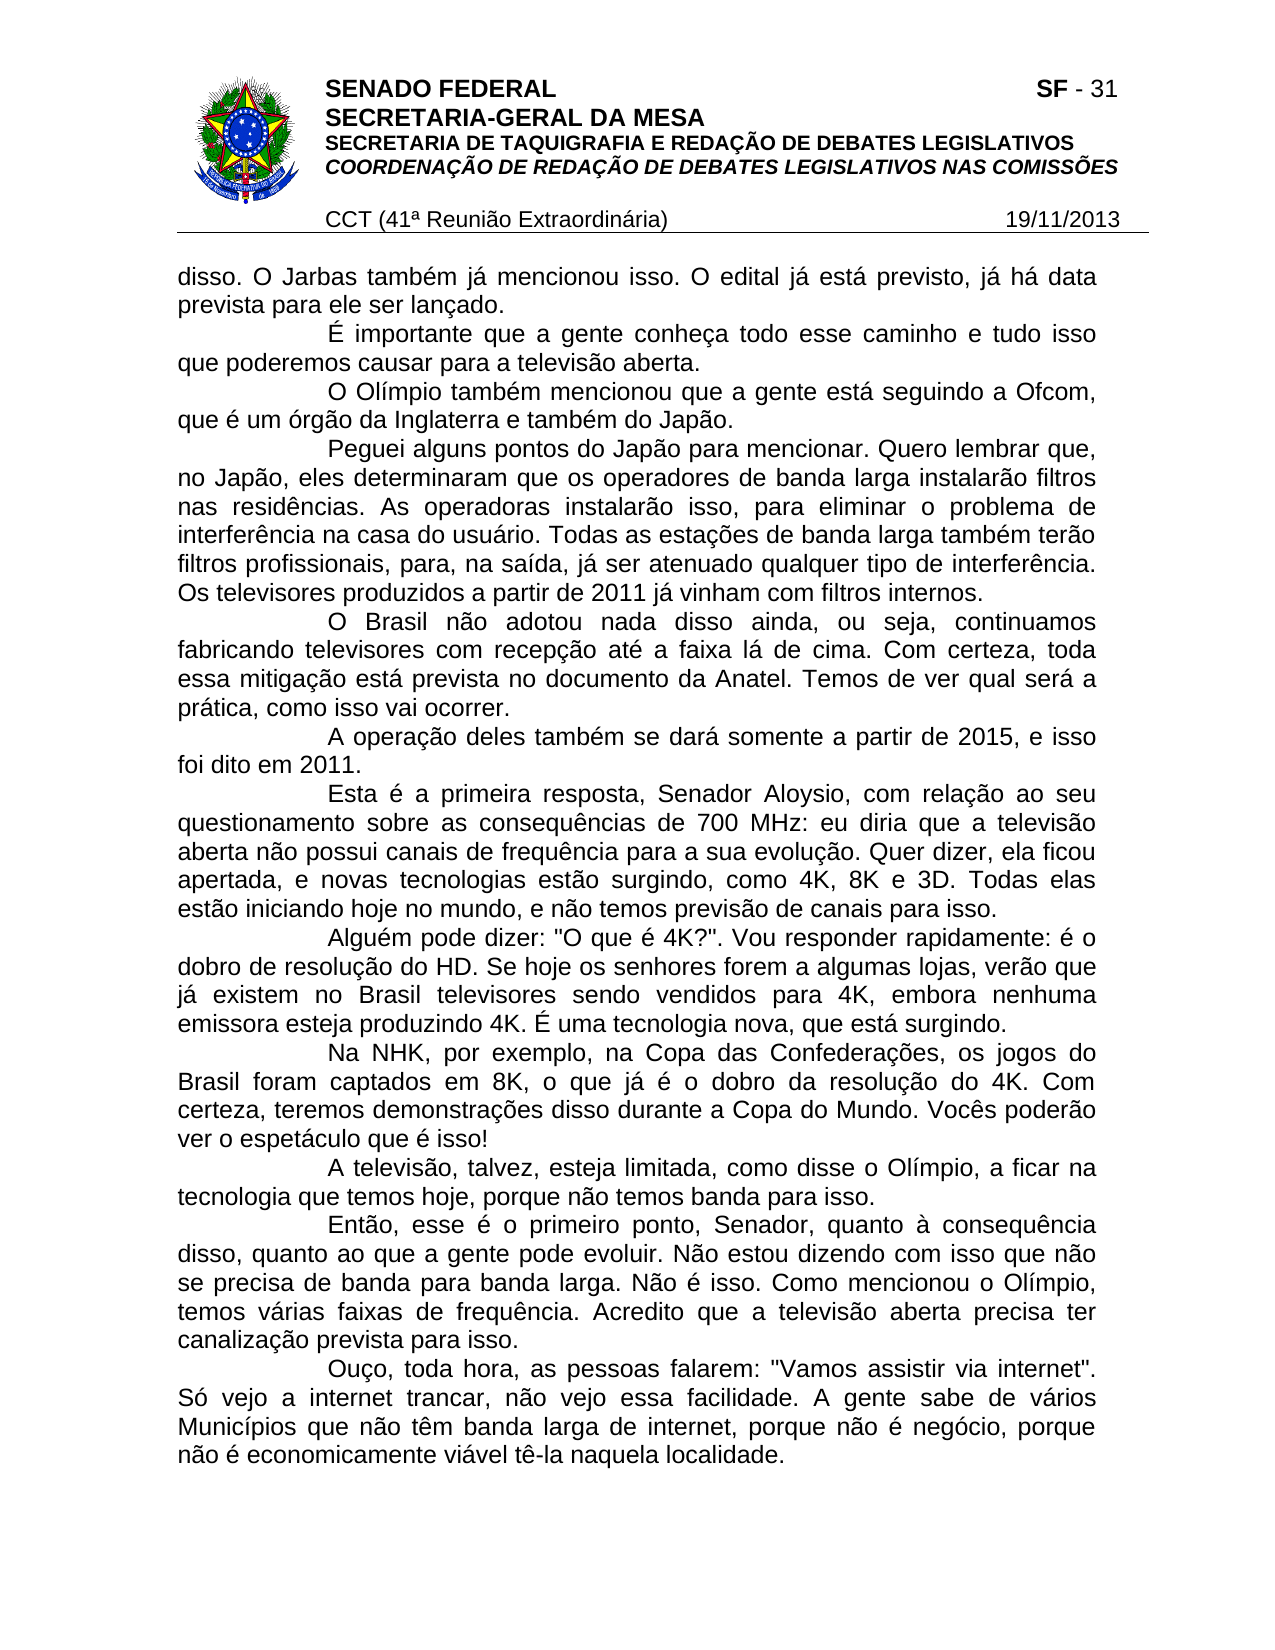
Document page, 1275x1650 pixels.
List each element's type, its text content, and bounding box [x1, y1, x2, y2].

text É importante que a gente conheça todo esse caminho e tudo isso que poderemos causar para a televisão aberta. [177, 319, 1098, 376]
text Na NHK, por exemplo, na Copa das Confederações, os jogos do Brasil foram captados em 8K, o que já é o dobro da resolução do 4K. Com certeza, teremos demonstrações disso durante a Copa do Mundo. Vocês poderão ver o espetáculo que é isso! [177, 1038, 1098, 1153]
text Esta é a primeira resposta, Senador Aloysio, com relação ao seu questionamento sobre as consequências de 700 MHz: eu diria que a televisão aberta não possui canais de frequência para a sua evolução. Quer dizer, ela ficou apertada, e novas tecnologias estão surgindo, como 4K, 8K e 3D. Todas elas estão iniciando hoje no mundo, e não temos previsão de canais para isso. [177, 779, 1098, 923]
text Alguém pode dizer: "O que é 4K?". Vou responder rapidamente: é o dobro de resolução do HD. Se hoje os senhores forem a algumas lojas, verão que já existem no Brasil televisores sendo vendidos para 4K, embora nenhuma emissora esteja produzindo 4K. É uma tecnologia nova, que está surgindo. [177, 923, 1098, 1038]
text A operação deles também se dará somente a partir de 2015, e isso foi dito em 2011. [177, 721, 1098, 779]
text O Olímpio também mencionou que a gente está seguindo a Ofcom, que é um órgão da Inglaterra e também do Japão. [177, 376, 1098, 434]
picture [188, 73, 302, 206]
text Então, esse é o primeiro ponto, Senador, quanto à consequência disso, quanto ao que a gente pode evoluir. Não estou dizendo com isso que não se precisa de banda para banda larga. Não é isso. Como mencionou o Olímpio, temos várias faixas de frequência. Acredito que a televisão aberta precisa ter canalização prevista para isso. [177, 1210, 1098, 1354]
text Ouço, toda hora, as pessoas falarem: "Vamos assistir via internet". Só vejo a internet trancar, não vejo essa facilidade. A gente sabe de vários Municípios que não têm banda larga de internet, porque não é negócio, porque não é economicamente viável tê-la naquela localidade. [177, 1354, 1098, 1469]
text A televisão, talvez, esteja limitada, como disse o Olímpio, a ficar na tecnologia que temos hoje, porque não temos banda para isso. [177, 1153, 1098, 1210]
text O Brasil não adotou nada disso ainda, ou seja, continuamos fabricando televisores com recepção até a faixa lá de cima. Com certeza, toda essa mitigação está prevista no documento da Anatel. Temos de ver qual será a prática, como isso vai ocorrer. [177, 606, 1098, 721]
text Peguei alguns pontos do Japão para mencionar. Quero lembrar que, no Japão, eles determinaram que os operadores de banda larga instalarão filtros nas residências. As operadoras instalarão isso, para eliminar o problema de interferência na casa do usuário. Todas as estações de banda larga também terão filtros profissionais, para, na saída, já ser atenuado qualquer tipo de interferência. Os televisores produzidos a partir de 2011 já vinham com filtros internos. [177, 434, 1098, 606]
